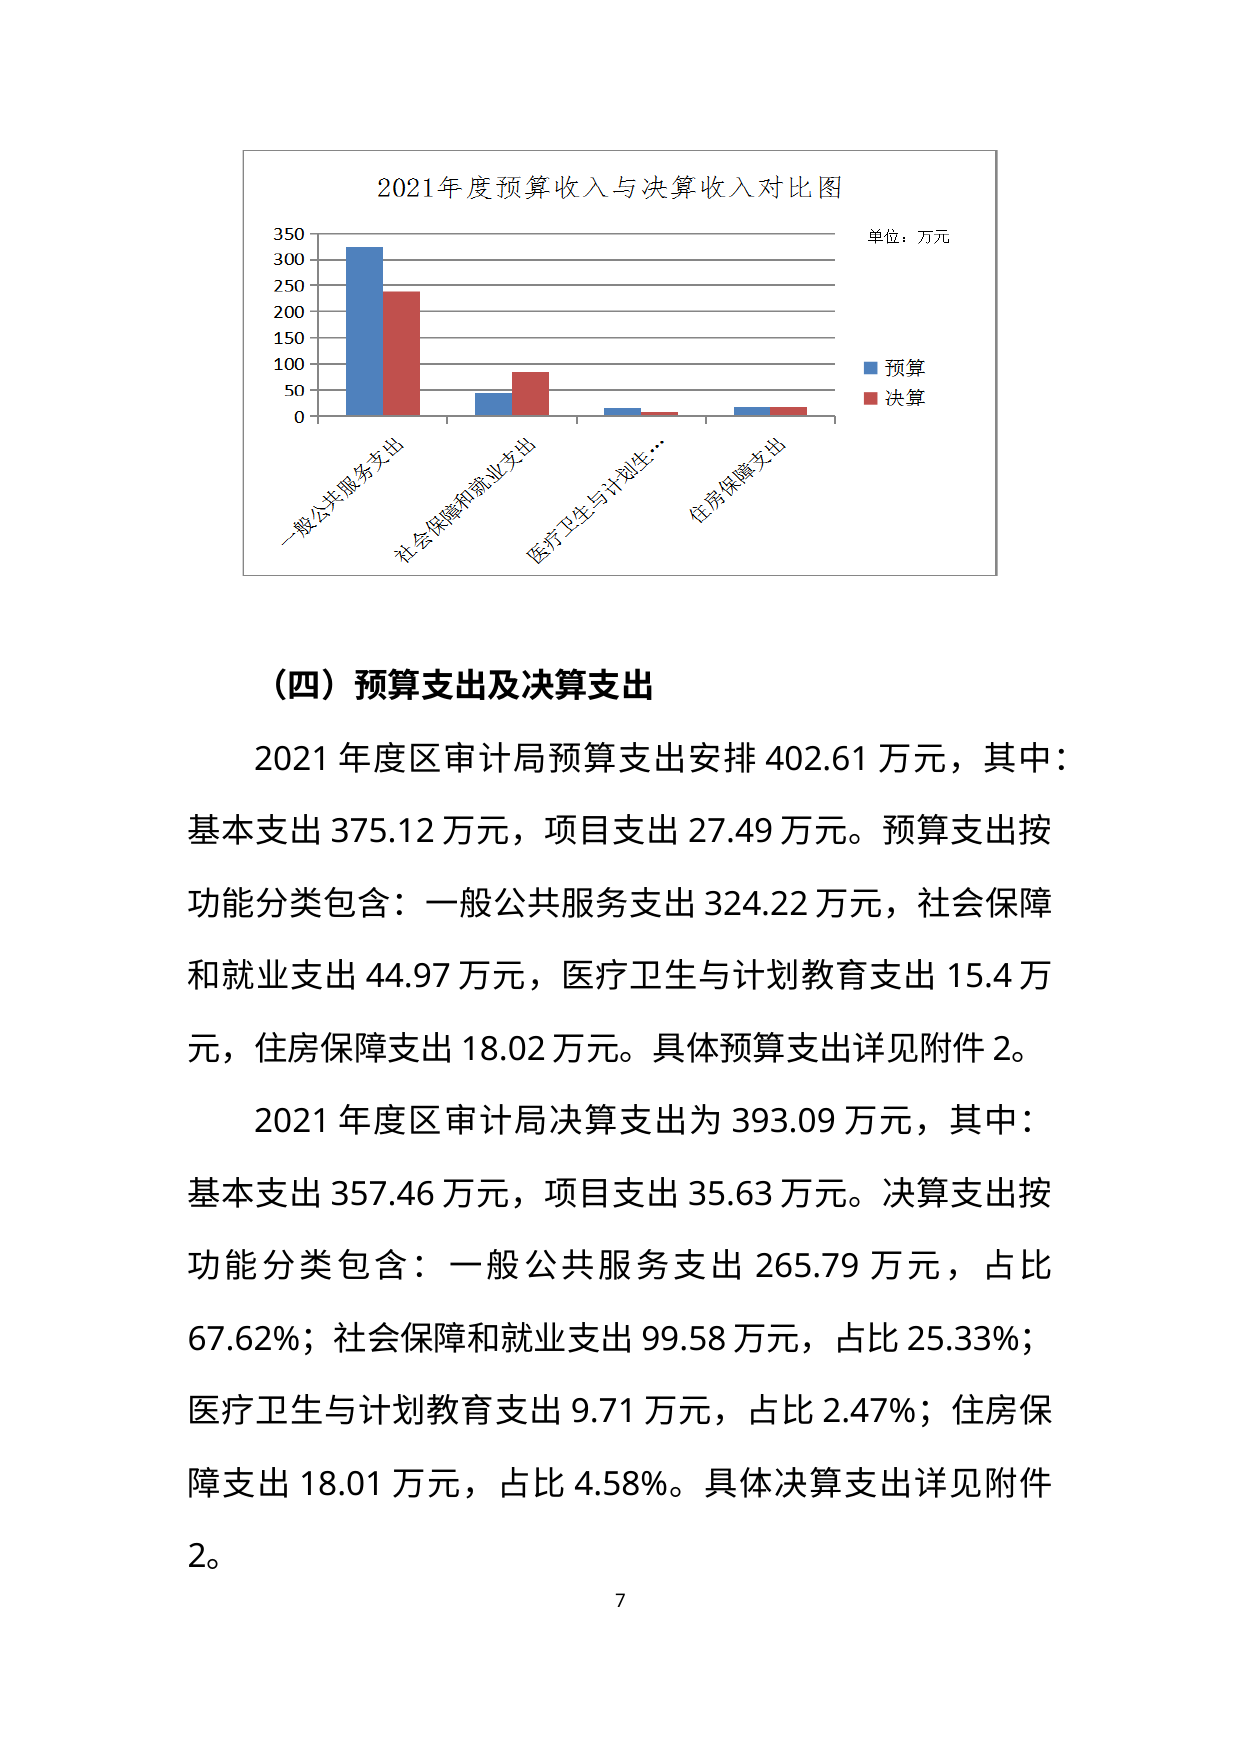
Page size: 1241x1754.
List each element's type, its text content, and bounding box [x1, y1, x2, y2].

text 2021年度区审计局决算支出为393.09万元，其中：基本支出357.46万元，项目支出35.63万元。决算支出按功能分类包含：一般公共服务支出265.79万元，占比67.62%；社会保障和就业支出99.58万元，占比25.33%；医疗卫生与计划教育支出9.71万元，占比2.47%；住房保障支出18.01万元，占比4.58%。具体决算支出详见附件2。 [187, 1094, 1053, 1577]
subtitle （四）预算支出及决算支出 [187, 659, 1053, 707]
picture [242, 150, 998, 576]
text 2021年度区审计局预算支出安排402.61万元，其中：基本支出375.12万元，项目支出27.49万元。预算支出按功能分类包含：一般公共服务支出324.22万元，社会保障和就业支出44.97万元，医疗卫生与计划教育支出15.4万元，住房保障支出18.02万元。具体预算支出详见附件2。 [187, 731, 1053, 1070]
